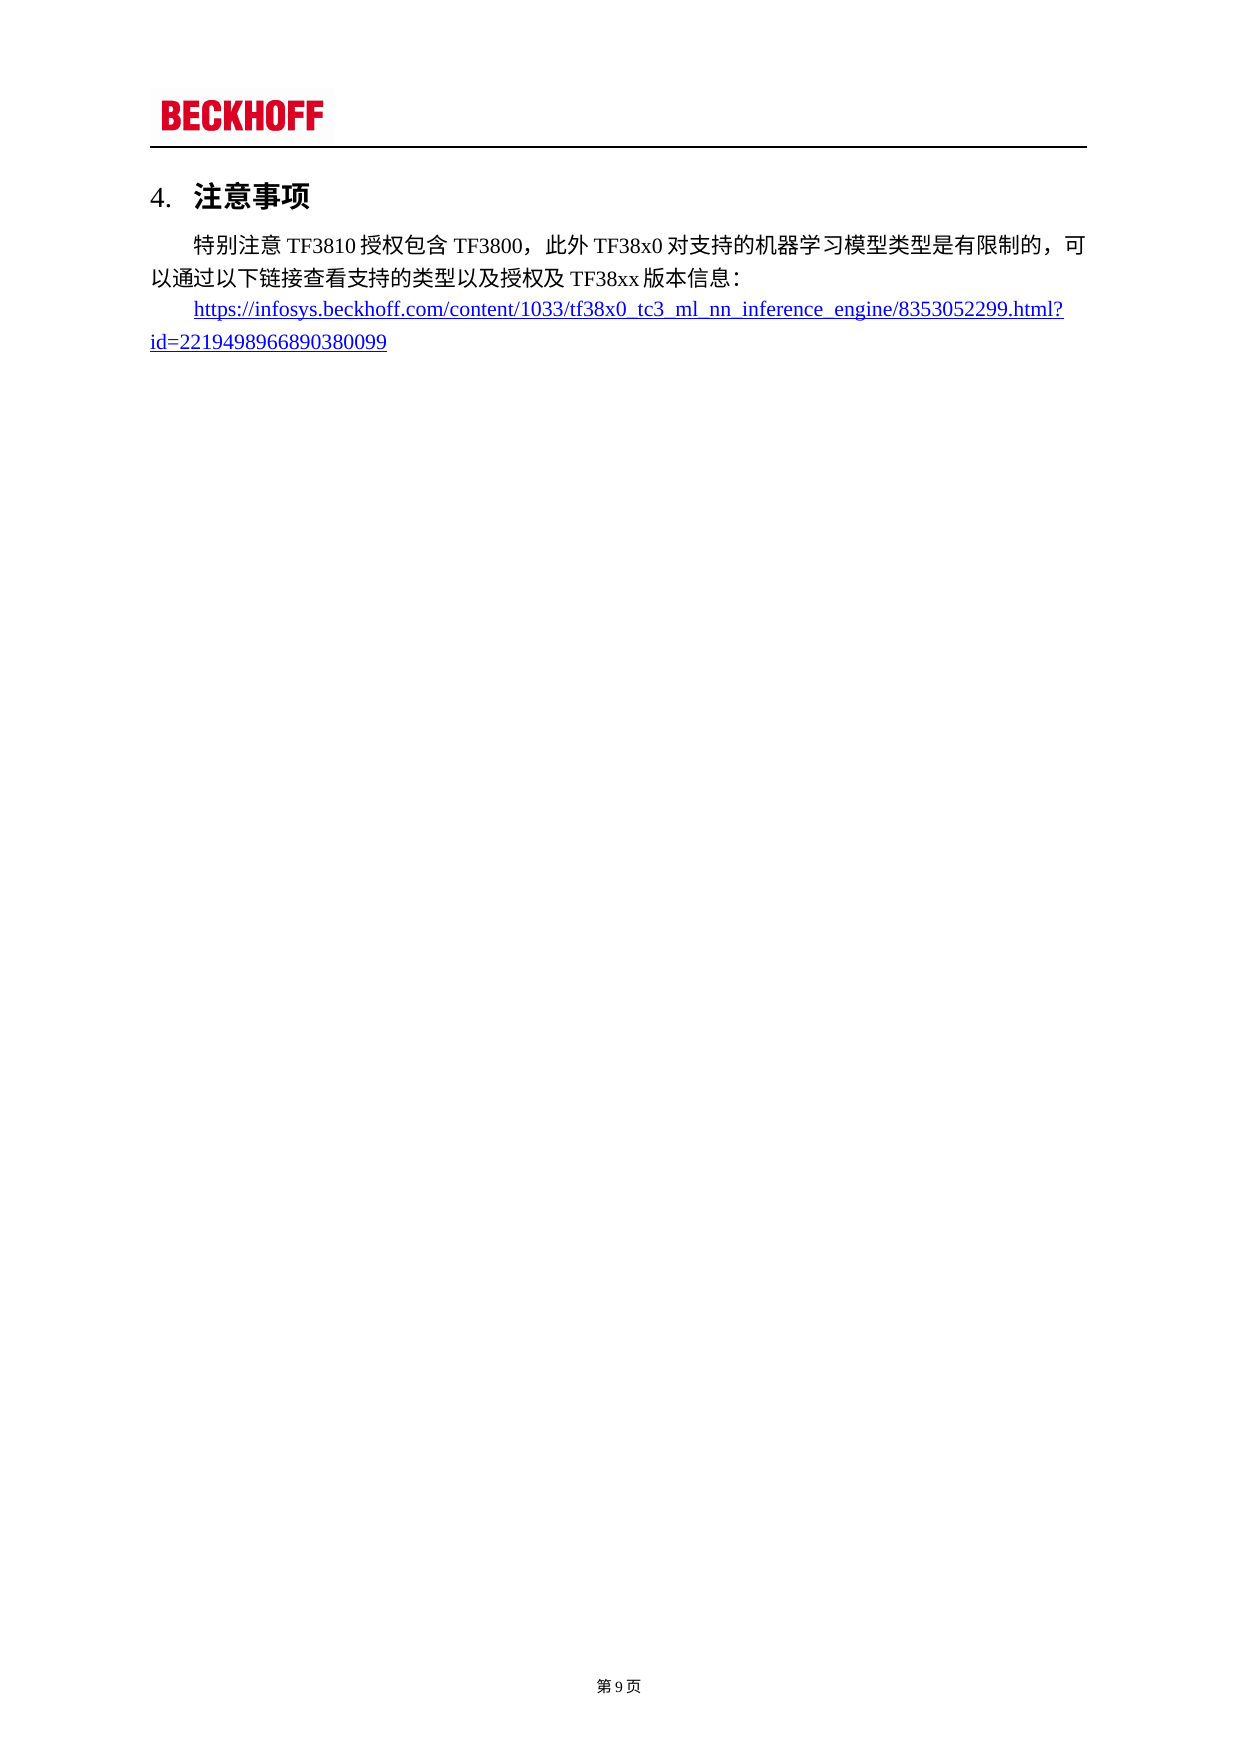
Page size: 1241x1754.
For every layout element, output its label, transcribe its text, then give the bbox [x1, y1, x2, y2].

text https://infosys.beckhoff.com/content/1033/tf38x0_tc3_ml_nn_inference_engine/8353052299.html?id=2219498966890380099 [150, 293, 1087, 358]
subtitle 注意事项 [150, 163, 1087, 228]
text 特别注意TF3810授权包含TF3800，此外TF38x0对支持的机器学习模型类型是有限制的，可以通过以下链接查看支持的类型以及授权及TF38xx版本信息： [150, 228, 1087, 293]
picture [150, 88, 334, 144]
